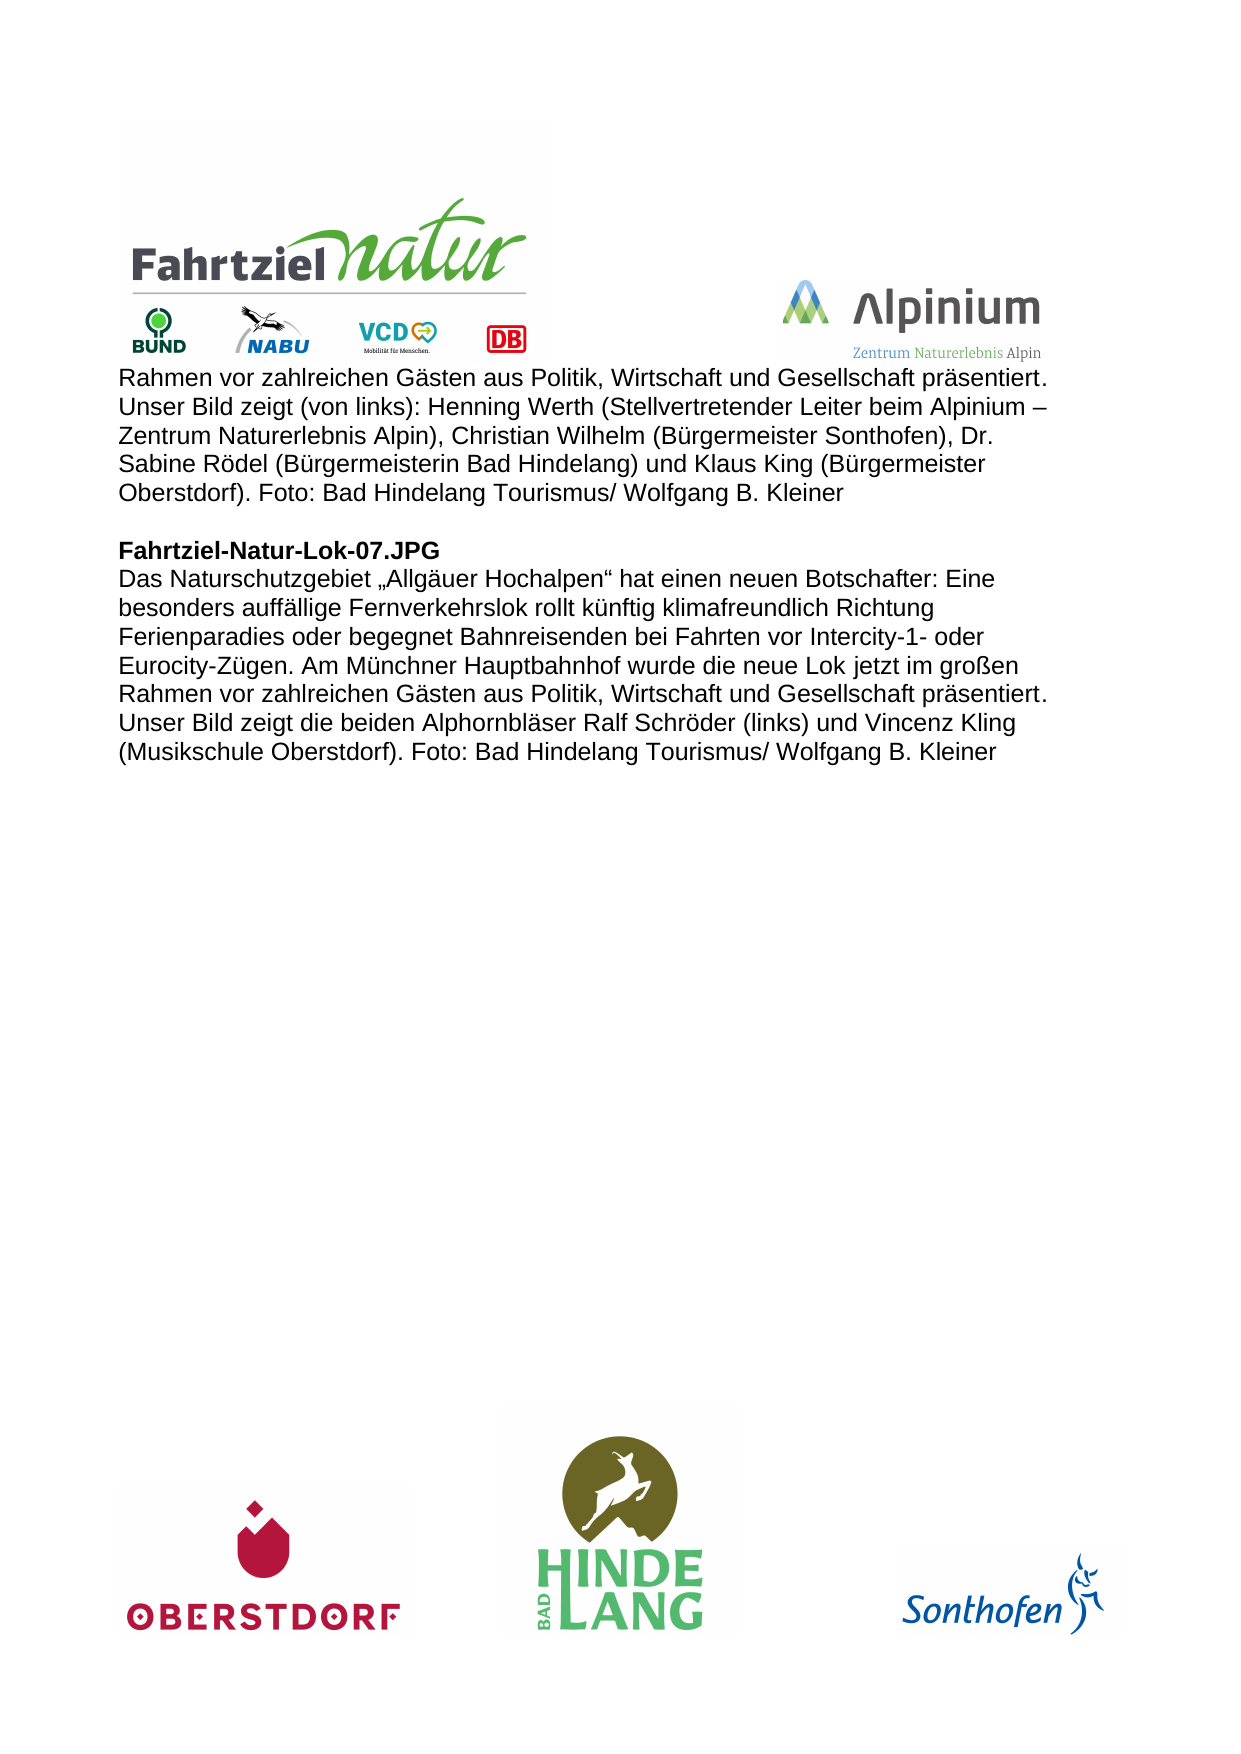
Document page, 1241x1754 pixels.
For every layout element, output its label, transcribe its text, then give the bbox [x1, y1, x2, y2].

picture [118, 118, 550, 364]
text Das Naturschutzgebiet „Allgäuer Hochalpen“ hat einen neuen Botschafter: Eine besonders auffällige Fernverkehrslok rollt künftig klimafreundlich Richtung Ferienparadies oder begegnet Bahnreisenden bei Fahrten vor Intercity-1- oder Eurocity-Zügen. Am Münchner Hauptbahnhof wurde die neue Lok jetzt im großen Rahmen vor zahlreichen Gästen aus Politik, Wirtschaft und Gesellschaft präsentiert. Unser Bild zeigt die beiden Alphornbläser Ralf Schröder (links) und Vincenz Kling (Musikschule Oberstdorf). Foto: Bad Hindelang Tourismus/ Wolfgang B. Kleiner [118, 564, 1048, 766]
picture [782, 280, 1041, 364]
picture [500, 1404, 740, 1636]
picture [895, 1542, 1123, 1636]
picture [118, 1486, 414, 1636]
